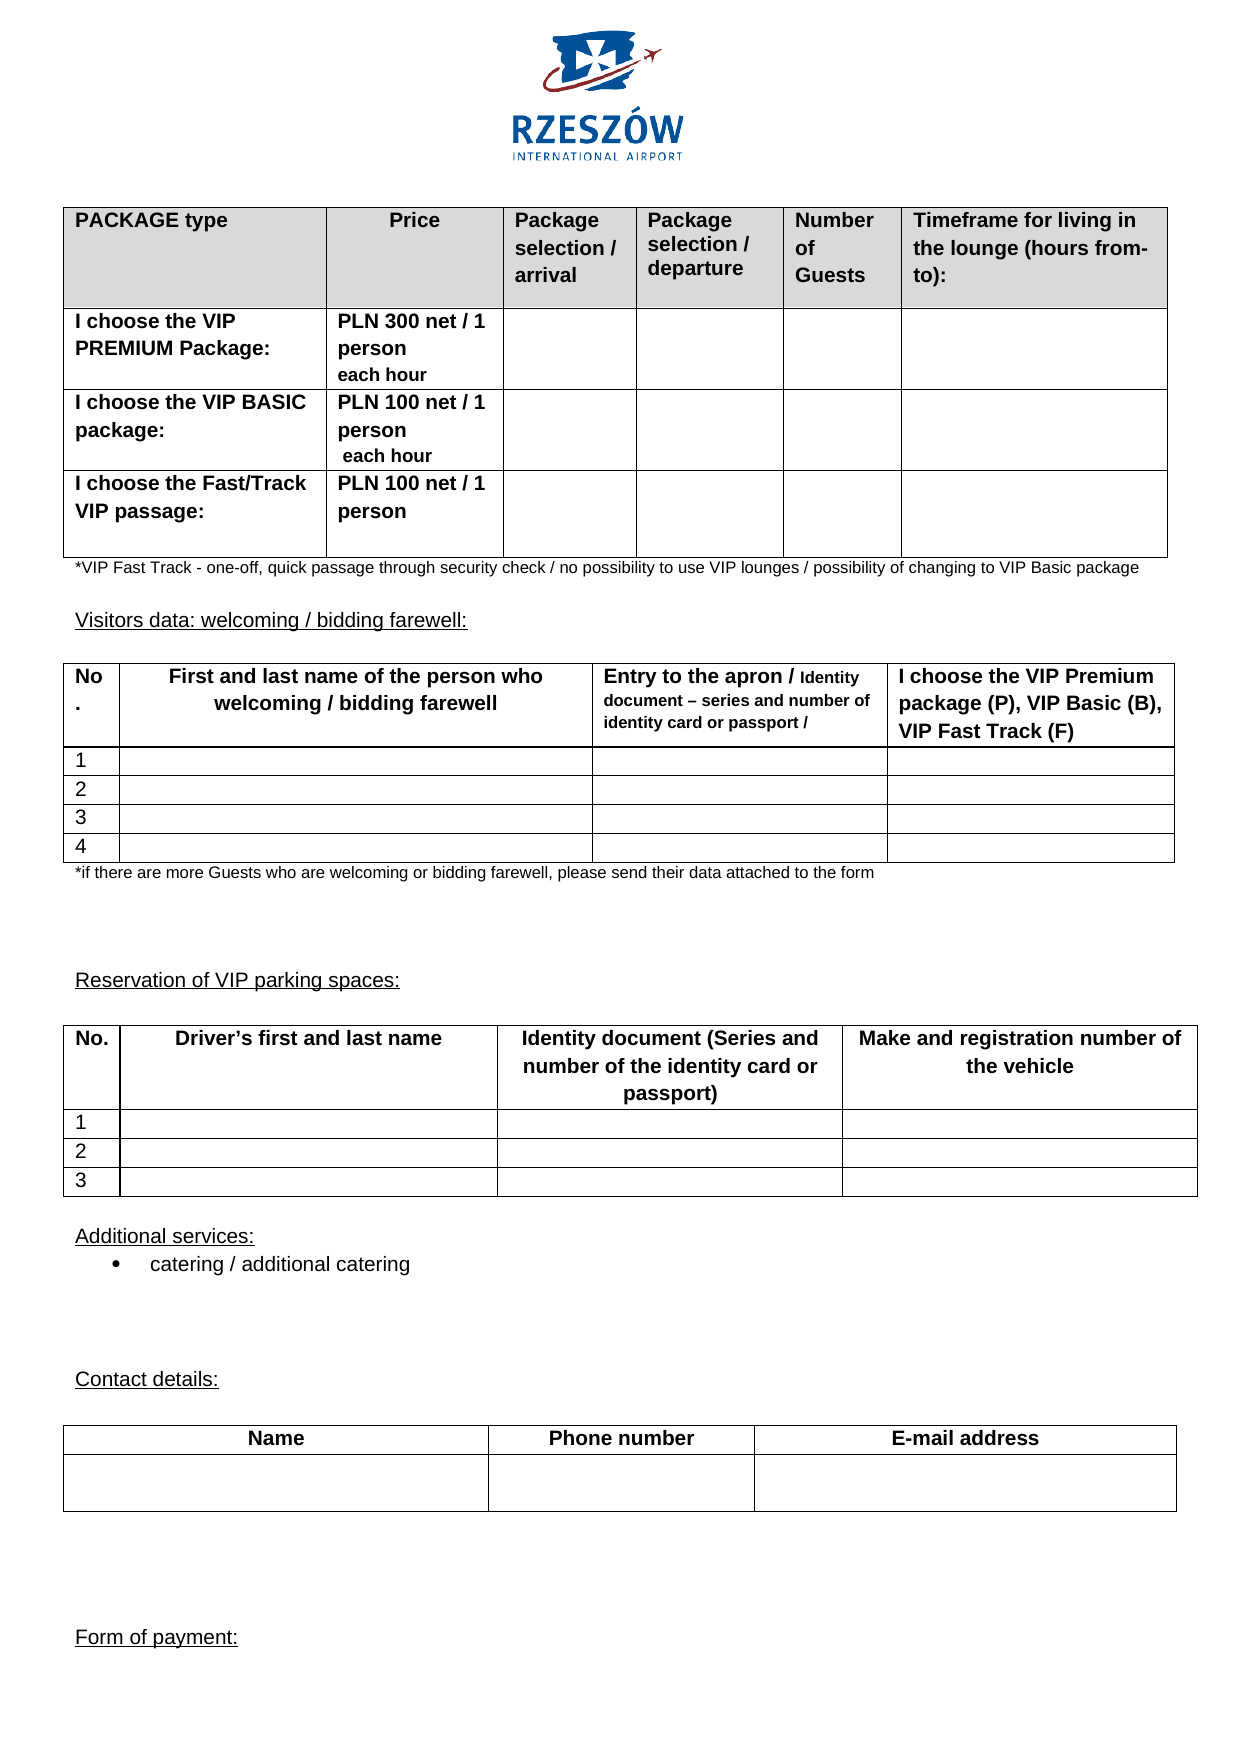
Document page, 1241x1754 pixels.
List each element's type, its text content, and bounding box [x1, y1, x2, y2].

table_cell [784, 309, 901, 389]
table_cell [64, 1455, 488, 1511]
table_header Number of Guests [784, 208, 901, 307]
text *VIP Fast Track - one-off, quick passage through security check / no possibility to use VIP lounges / possibility of changing to VIP Basic package [75, 558, 1165, 577]
table_header Timeframe for living in the lounge (hours from-to): [902, 208, 1167, 307]
table_header Price [327, 208, 503, 307]
table_cell [888, 834, 1174, 862]
table_cell [843, 1168, 1197, 1196]
table_cell [120, 805, 592, 833]
table_cell [843, 1110, 1197, 1138]
table_cell [755, 1455, 1176, 1511]
table_cell I choose the Fast/Track VIP passage: [64, 471, 326, 557]
table_cell 1 [64, 748, 119, 775]
table_cell [498, 1110, 842, 1138]
table_header Package selection / arrival [504, 208, 636, 307]
table_cell [120, 834, 592, 862]
table_cell [489, 1455, 754, 1511]
table_header I choose the VIP Premium package (P), VIP Basic (B), VIP Fast Track (F) [888, 664, 1174, 746]
table_header Driver’s first and last name [121, 1026, 497, 1109]
table_cell [593, 834, 887, 862]
table_cell [120, 748, 592, 775]
table_cell [902, 390, 1167, 470]
table_cell [637, 309, 783, 389]
list catering / additional catering [112, 1252, 1165, 1276]
table_cell [888, 748, 1174, 775]
table_cell [902, 471, 1167, 557]
table_cell [504, 309, 636, 389]
table_header Name [64, 1426, 488, 1453]
table_cell [593, 776, 887, 804]
text Visitors data: welcoming / bidding farewell: [75, 608, 1165, 632]
table_cell [593, 805, 887, 833]
table_cell 3 [64, 805, 119, 833]
table_cell [498, 1139, 842, 1167]
table_cell [637, 471, 783, 557]
table_cell 1 [64, 1110, 119, 1138]
table_header First and last name of the person who welcoming / bidding farewell [120, 664, 592, 746]
table_cell 4 [64, 834, 119, 862]
table_header PACKAGE type [64, 208, 326, 307]
table_cell [843, 1139, 1197, 1167]
text Form of payment: [75, 1624, 1165, 1648]
table_cell PLN 100 net / 1 person each hour [327, 390, 503, 470]
table_cell [902, 309, 1167, 389]
table_cell [888, 776, 1174, 804]
text Additional services: [75, 1224, 1165, 1248]
table_header E-mail address [755, 1426, 1176, 1453]
table_cell PLN 300 net / 1 person each hour [327, 309, 503, 389]
table_cell [504, 390, 636, 470]
table_cell [498, 1168, 842, 1196]
table_header Package selection / departure [637, 208, 783, 307]
text Contact details: [75, 1367, 1165, 1391]
table_header Phone number [489, 1426, 754, 1453]
table_cell [121, 1110, 497, 1138]
table_cell [121, 1139, 497, 1167]
table_cell [784, 390, 901, 470]
table_cell [888, 805, 1174, 833]
table_cell 3 [64, 1168, 119, 1196]
table_cell I choose the VIP PREMIUM Package: [64, 309, 326, 389]
table_cell 2 [64, 776, 119, 804]
table_cell [121, 1168, 497, 1196]
table_cell PLN 100 net / 1 person [327, 471, 503, 557]
table_header No. [64, 1026, 119, 1109]
table_cell [637, 390, 783, 470]
table_header Make and registration number of the vehicle [843, 1026, 1197, 1109]
table_cell I choose the VIP BASIC package: [64, 390, 326, 470]
table_cell [504, 471, 636, 557]
table_cell [784, 471, 901, 557]
table_header Identity document (Series and number of the identity card or passport) [498, 1026, 842, 1109]
text Reservation of VIP parking spaces: [75, 967, 1165, 991]
text *if there are more Guests who are welcoming or bidding farewell, please send their data attached to the form [75, 863, 1165, 882]
table_cell [593, 748, 887, 775]
table_cell [120, 776, 592, 804]
table_header No. [64, 664, 119, 746]
table_cell 2 [64, 1139, 119, 1167]
table_header Entry to the apron / Identity document – series and number of identity card or passport / [593, 664, 887, 746]
